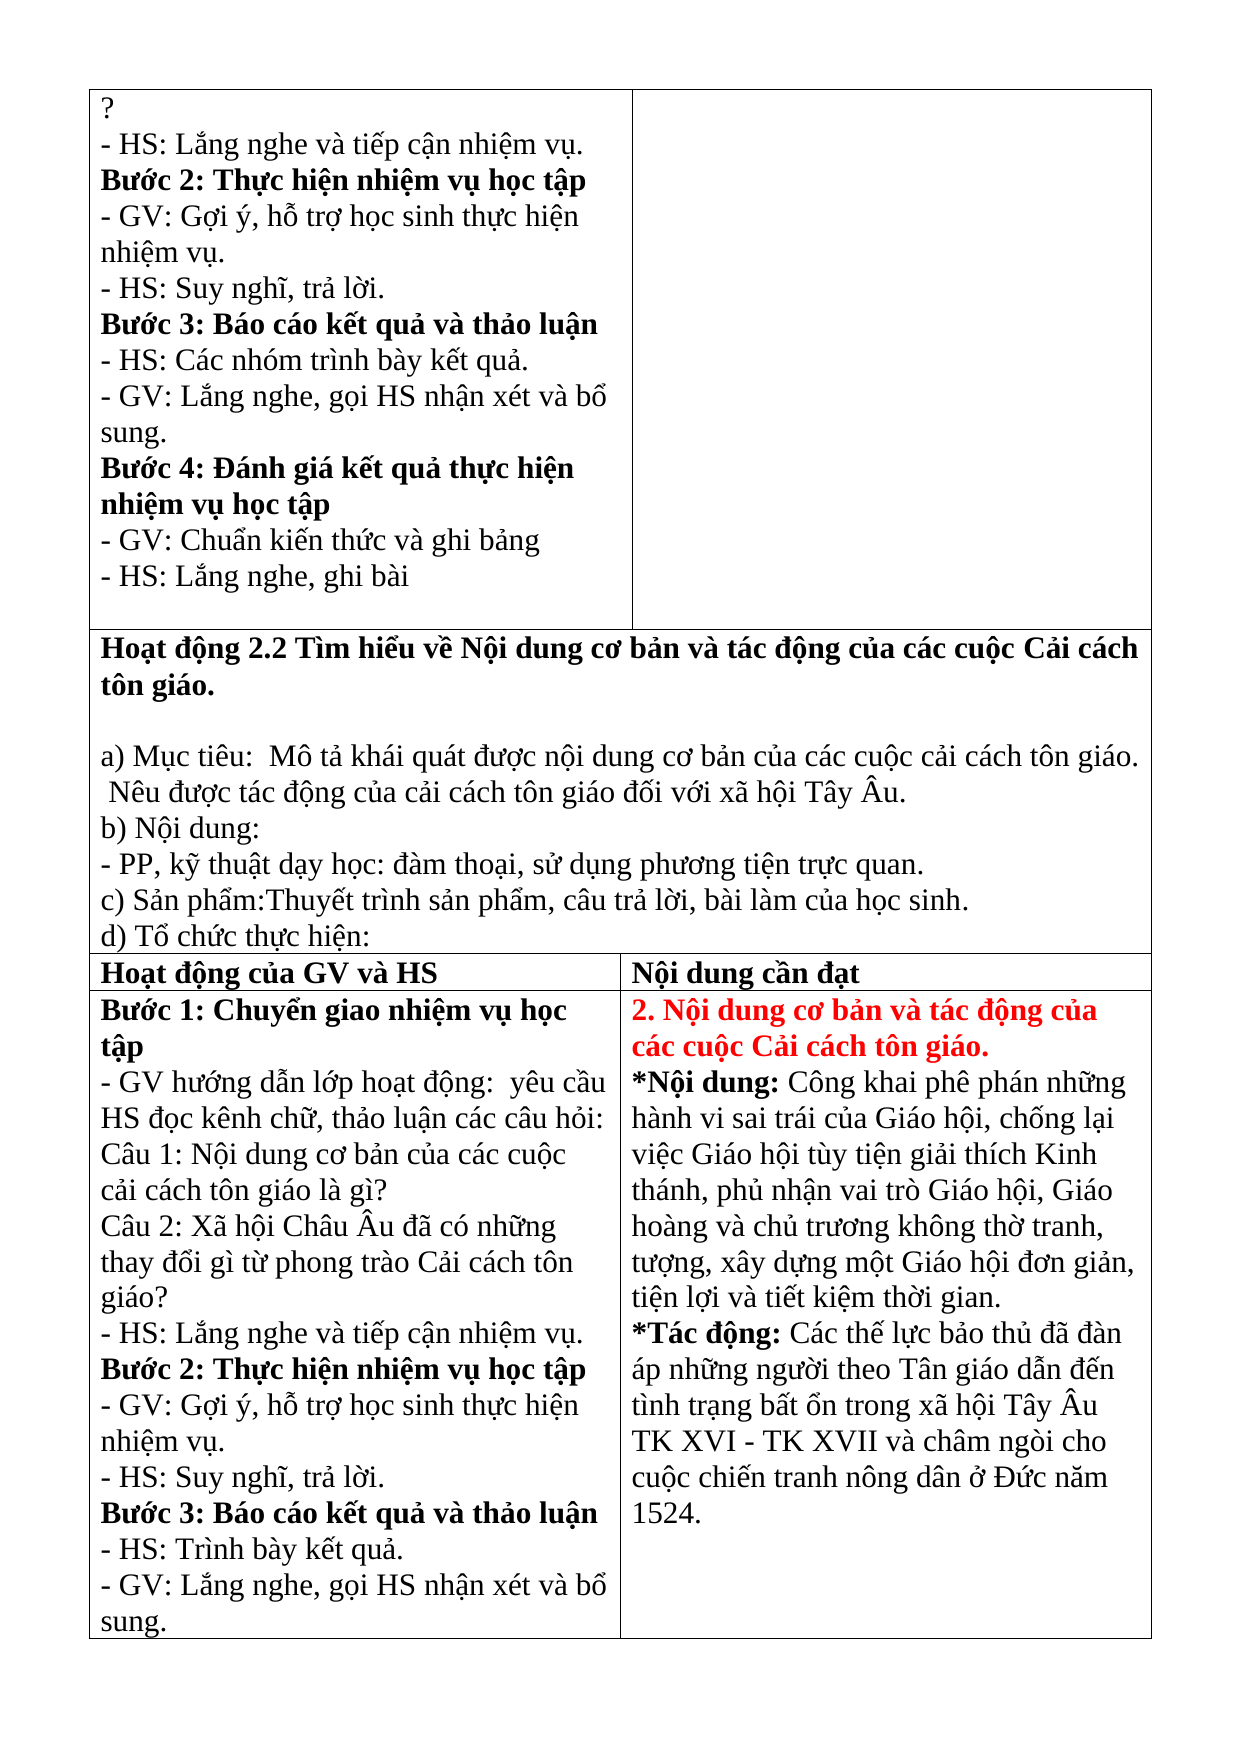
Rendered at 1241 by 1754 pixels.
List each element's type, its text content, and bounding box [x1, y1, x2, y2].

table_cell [90, 991, 620, 1638]
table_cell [621, 991, 1151, 1638]
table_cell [90, 90, 632, 629]
table_cell Hoạt động của GV và HS [90, 954, 620, 990]
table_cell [633, 90, 1151, 629]
table_cell Nội dung cần đạt [621, 954, 1151, 990]
table_cell Hoạt động 2.2 Tìm hiểu về Nội dung cơ bản và tác động của các cuộc Cải cách tôn giáo. a) Mục tiêu: Mô tả khái quát được nội dung cơ bản của các cuộc cải cách tôn giáo. Nêu được tác động của cải cách tôn giáo đối với xã hội Tây Âu. b) Nội dung: - PP, kỹ thuật dạy học: đàm thoại, sử dụng phương tiện trực quan. c) Sản phẩm:Thuyết trình sản phẩm, câu trả lời, bài làm của học sinh. d) Tổ chức thực hiện: [90, 630, 1151, 953]
